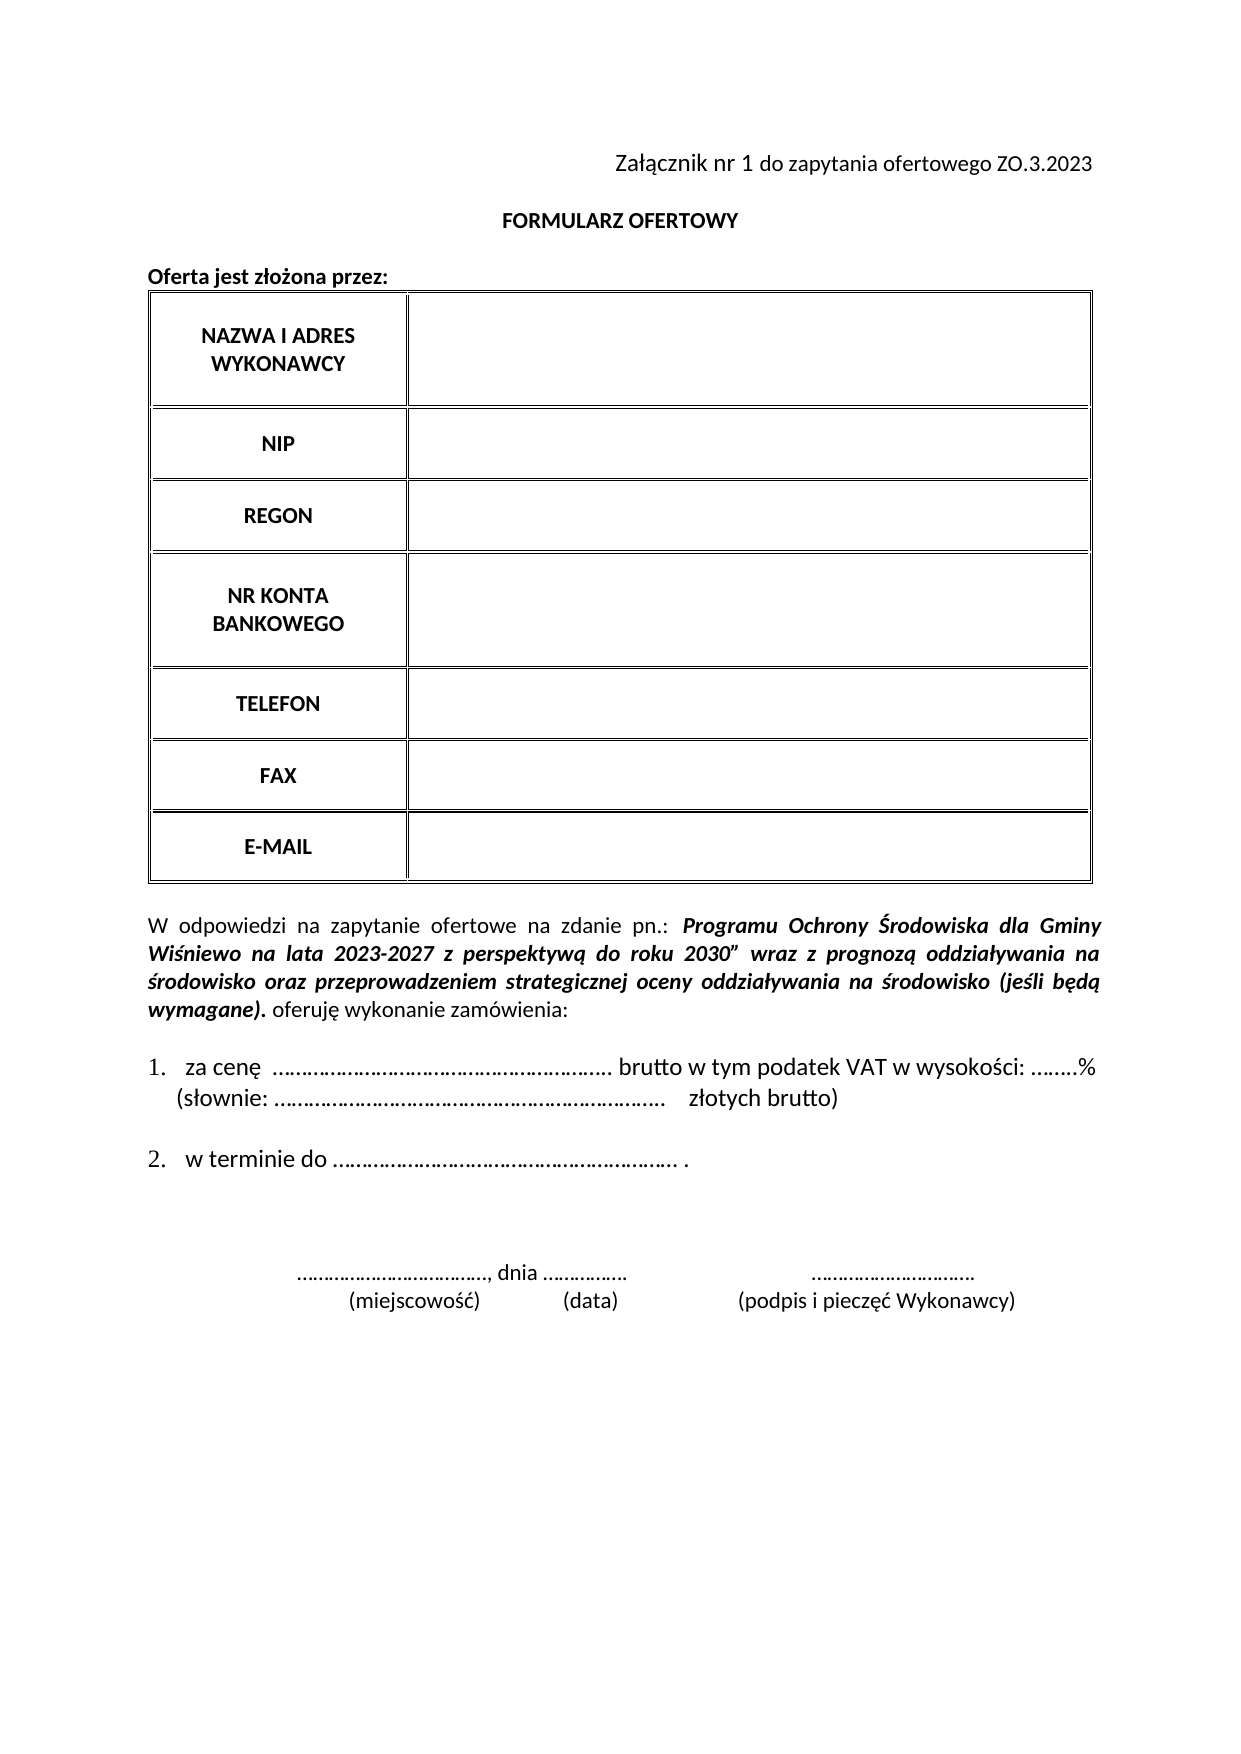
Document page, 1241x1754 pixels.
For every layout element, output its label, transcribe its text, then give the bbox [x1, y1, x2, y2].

table_cell [407, 550, 1091, 666]
table_cell E-MAIL [149, 809, 407, 880]
list za cenę ………………………………………………….. brutto w tym podatek VAT w wysokości: ……..% [148, 1052, 1104, 1082]
text FORMULARZ OFERTOWY [148, 206, 1093, 234]
table_cell NR KONTA BANKOWEGO [149, 550, 407, 666]
table_cell [409, 478, 1090, 550]
table_header [407, 293, 1090, 405]
list w terminie do …………………………………………………… . [148, 1143, 1104, 1174]
text ………………………………, dnia ……………. …………………………. [148, 1258, 1093, 1286]
table_cell [407, 405, 1091, 477]
table_cell [407, 809, 1091, 880]
table_cell REGON [151, 478, 406, 550]
text Załącznik nr 1 do zapytania ofertowego ZO.3.2023 [148, 148, 1093, 178]
table_cell FAX [149, 738, 407, 809]
table_cell TELEFON [151, 666, 406, 738]
text (miejscowość) (data) (podpis i pieczęć Wykonawcy) [148, 1286, 1093, 1314]
text W odpowiedzi na zapytanie ofertowe na zdanie pn.: Programu Ochrony Środowiska dla Gminy Wiśniewo na lata 2023-2027 z perspektywą do roku 2030” wraz z prognozą oddziaływania na środowisko oraz przeprowadzeniem strategicznej oceny oddziaływania na środowisko (jeśli będą wymagane). oferuję wykonanie zamówienia: [148, 911, 1104, 1023]
table_cell NIP [149, 405, 407, 477]
text (słownie: ………………………………………………………….. złotych brutto) [148, 1082, 1104, 1113]
text Oferta jest złożona przez: [148, 262, 1093, 290]
table_cell [409, 666, 1090, 738]
table_cell [407, 738, 1091, 809]
table_header NAZWA I ADRES WYKONAWCY [151, 293, 407, 405]
